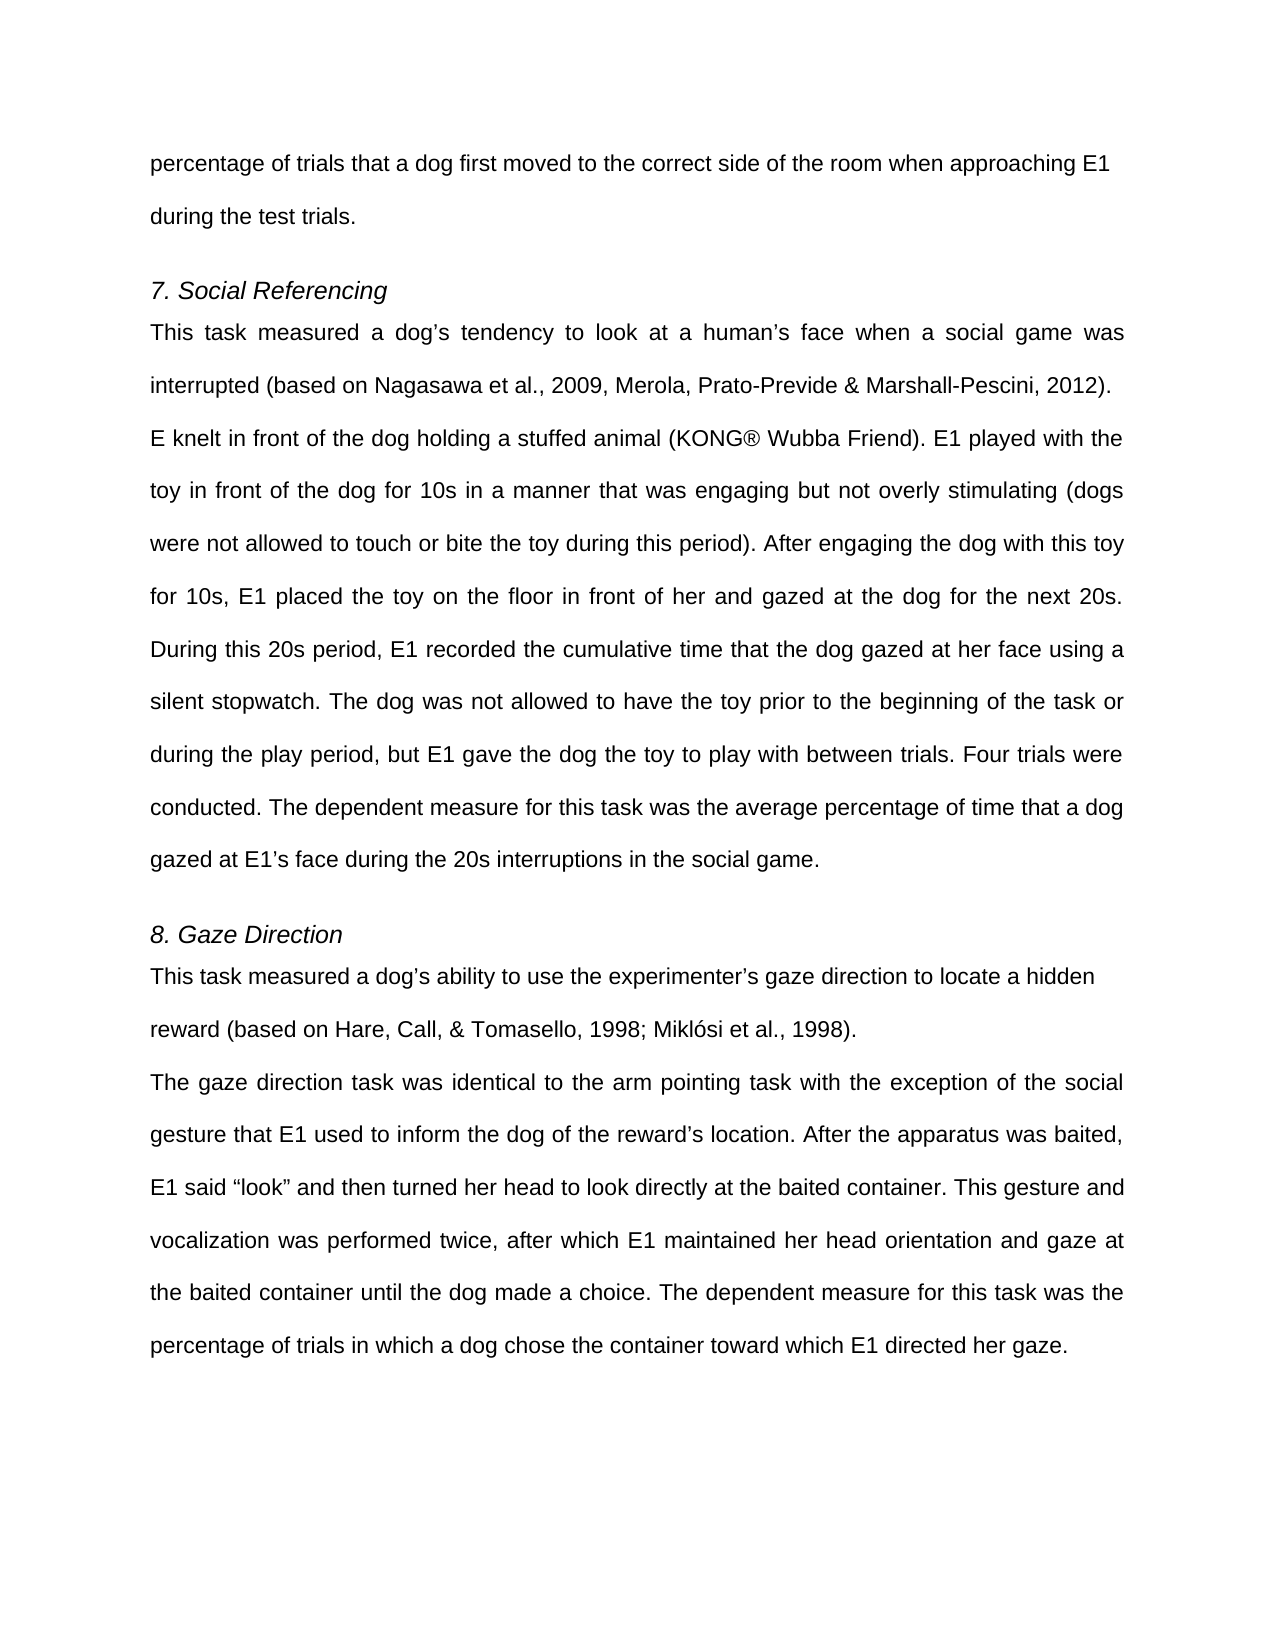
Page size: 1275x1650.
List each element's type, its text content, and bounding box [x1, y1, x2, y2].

text E knelt in front of the dog holding a stuffed animal (KONG® Wubba Friend). E1 played with the toy in front of the dog for 10s in a manner that was engaging but not overly stimulating (dogs were not allowed to touch or bite the toy during this period). After engaging the dog with this toy for 10s, E1 placed the toy on the floor in front of her and gazed at the dog for the next 20s. During this 20s period, E1 recorded the cumulative time that the dog gazed at her face using a silent stopwatch. The dog was not allowed to have the toy prior to the beginning of the task or during the play period, but E1 gave the dog the toy to play with between trials. Four trials were conducted. The dependent measure for this task was the average percentage of time that a dog gazed at E1’s face during the 20s interruptions in the social game. [150, 425, 1125, 873]
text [150, 150, 1125, 229]
subtitle 8. Gaze Direction [150, 920, 1125, 949]
text This task measured a dog’s tendency to look at a human’s face when a social game was interrupted (based on Nagasawa et al., 2009, Merola, Prato-Previde & Marshall-Pescini, 2012). [150, 319, 1125, 398]
text The gaze direction task was identical to the arm pointing task with the exception of the social gesture that E1 used to inform the dog of the reward’s location. After the apparatus was baited, E1 said “look” and then turned her head to look directly at the baited container. This gesture and vocalization was performed twice, after which E1 maintained her head orientation and gaze at the baited container until the dog made a choice. The dependent measure for this task was the percentage of trials in which a dog chose the container toward which E1 directed her gaze. [150, 1068, 1125, 1358]
text This task measured a dog’s ability to use the experimenter’s gaze direction to locate a hidden reward (based on Hare, Call, & Tomasello, 1998; Miklósi et al., 1998). [150, 963, 1125, 1042]
subtitle 7. Social Referencing [150, 276, 1125, 305]
